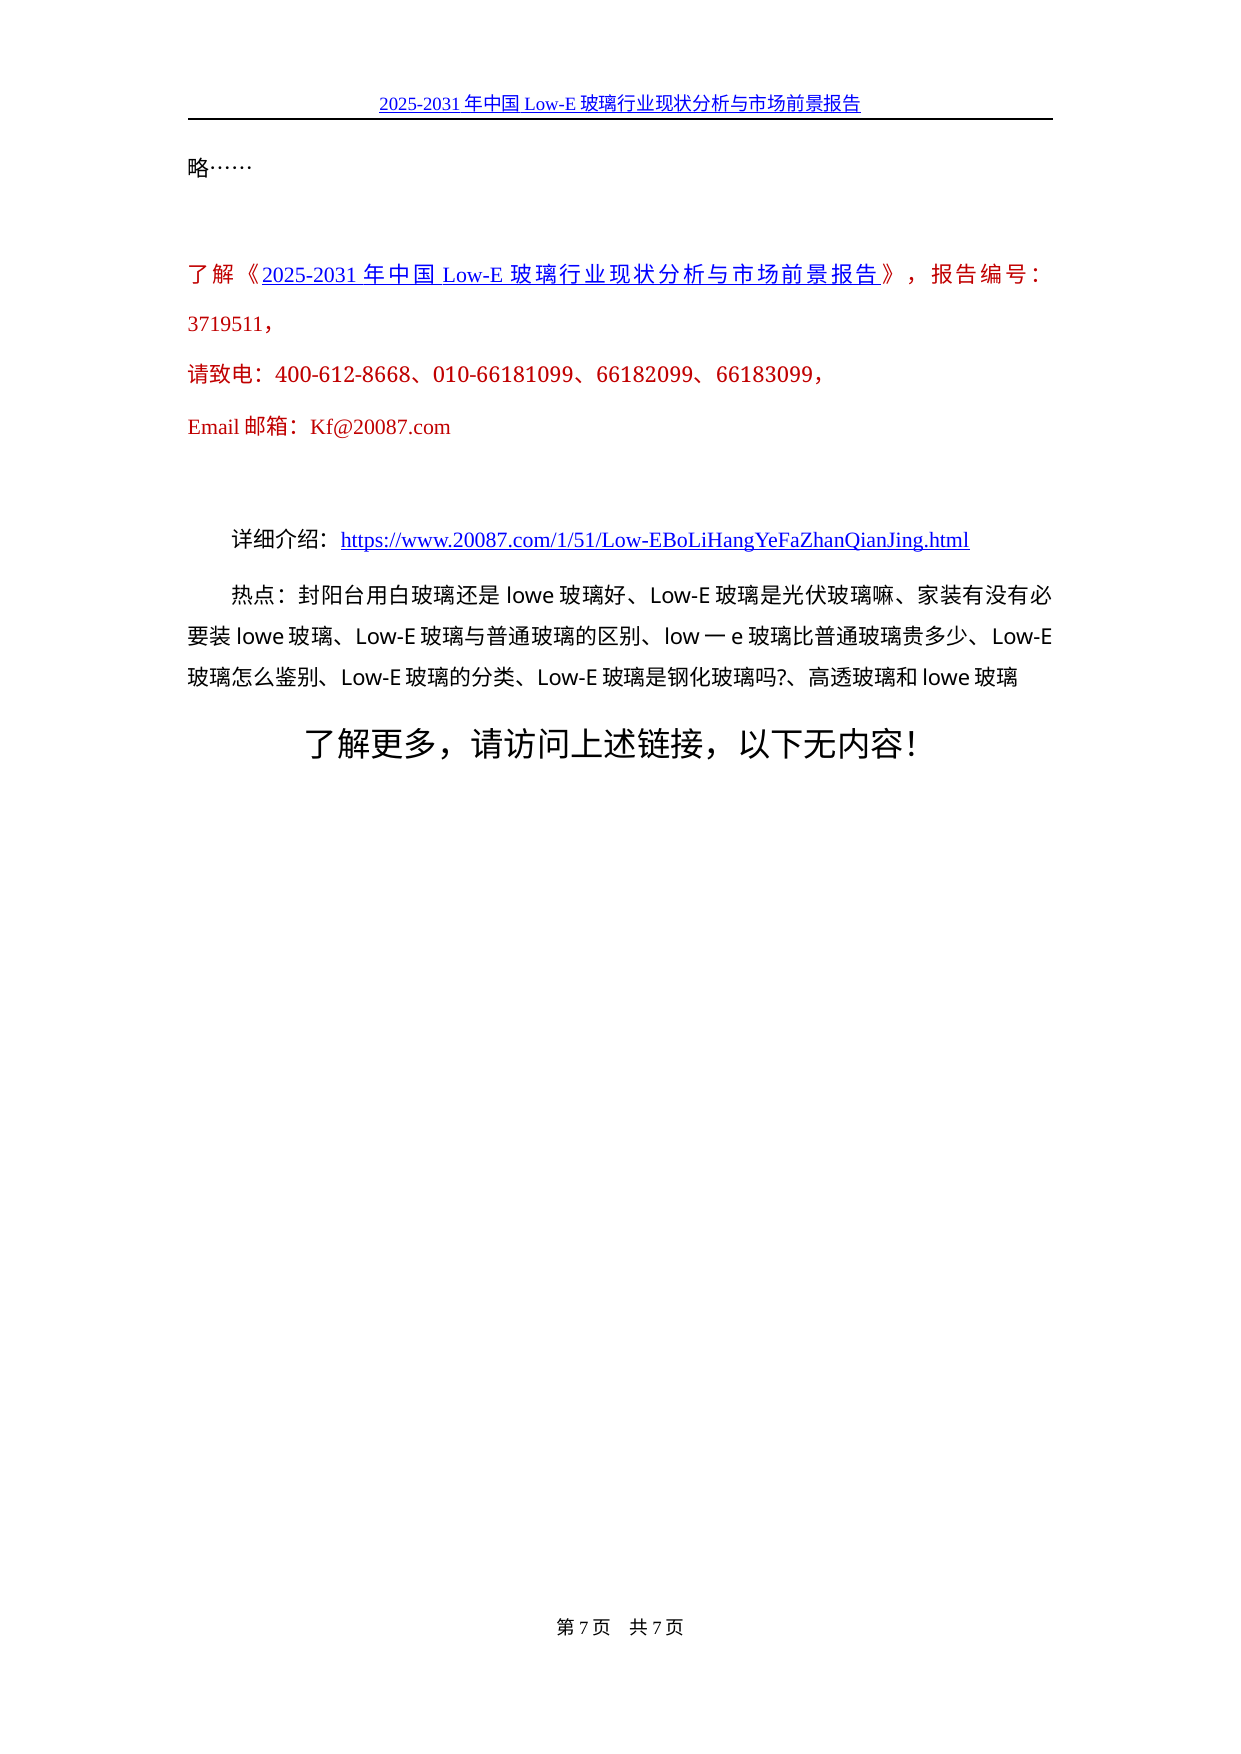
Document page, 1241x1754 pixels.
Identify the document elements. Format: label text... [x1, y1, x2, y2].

text 详细介绍：https://www.20087.com/1/51/Low-EBoLiHangYeFaZhanQianJing.html [187, 521, 1053, 554]
text 热点：封阳台用白玻璃还是lowe玻璃好、Low-E玻璃是光伏玻璃嘛、家装有没有必要装lowe玻璃、Low-E玻璃与普通玻璃的区别、low一e玻璃比普通玻璃贵多少、Low-E玻璃怎么鉴别、Low-E玻璃的分类、Low-E玻璃是钢化玻璃吗?、高透玻璃和lowe玻璃 [187, 578, 1053, 692]
text Email邮箱：Kf@20087.com [187, 408, 1053, 441]
title 了解更多，请访问上述链接，以下无内容！ [187, 709, 1053, 774]
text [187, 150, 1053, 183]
text 了解《2025-2031年中国Low-E玻璃行业现状分析与市场前景报告》，报告编号：3719511， [187, 257, 1053, 338]
text 请致电：400-612-8668、010-66181099、66182099、66183099， [187, 357, 1053, 389]
